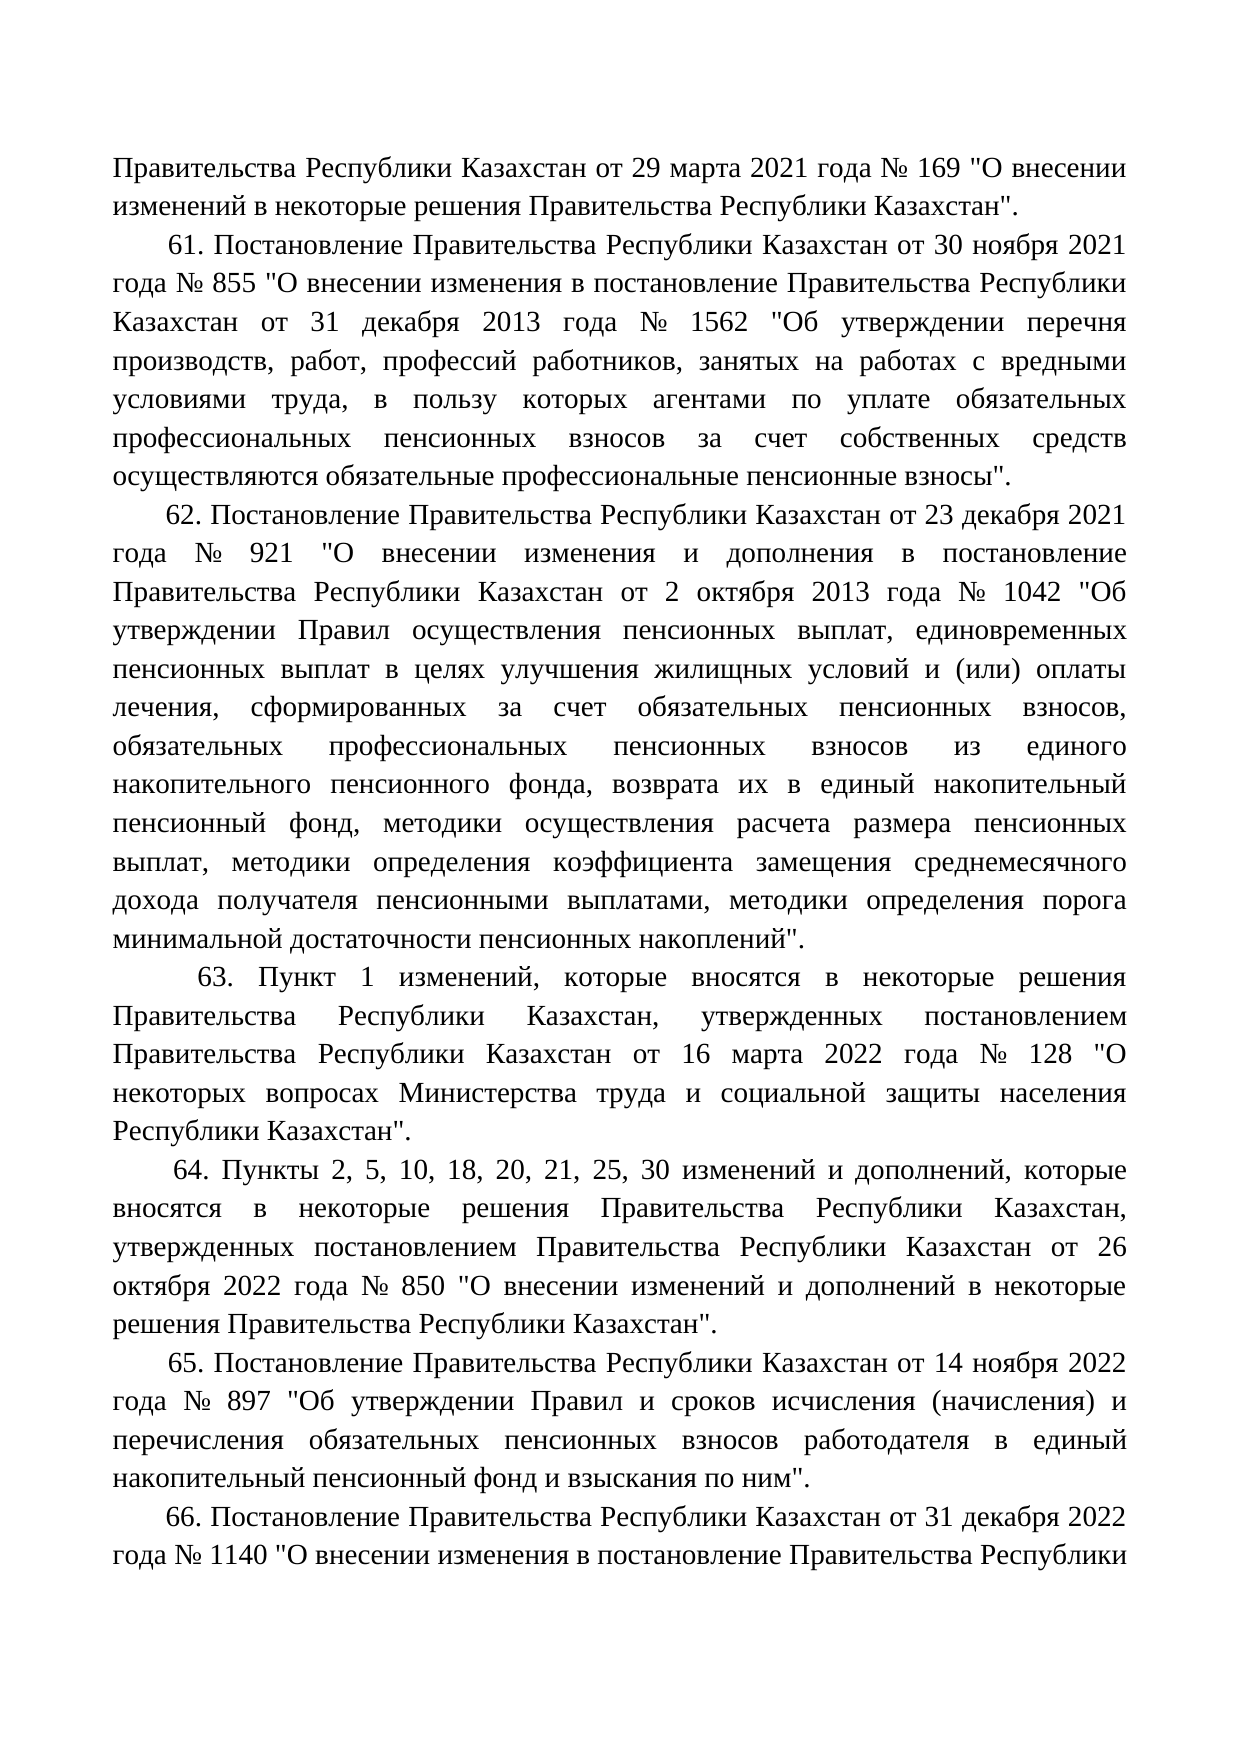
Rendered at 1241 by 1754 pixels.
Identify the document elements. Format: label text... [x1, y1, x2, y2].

text 65. Постановление Правительства Республики Казахстан от 14 ноября 2022 года № 897 "Об утверждении Правил и сроков исчисления (начисления) и перечисления обязательных пенсионных взносов работодателя в единый накопительный пенсионный фонд и взыскания по ним". [112, 1345, 1128, 1494]
text 63. Пункт 1 изменений, которые вносятся в некоторые решения Правительства Республики Казахстан, утвержденных постановлением Правительства Республики Казахстан от 16 марта 2022 года № 128 "О некоторых вопросах Министерства труда и социальной защиты населения Республики Казахстан". [112, 959, 1128, 1147]
text 64. Пункты 2, 5, 10, 18, 20, 21, 25, 30 изменений и дополнений, которые вносятся в некоторые решения Правительства Республики Казахстан, утвержденных постановлением Правительства Республики Казахстан от 26 октября 2022 года № 850 "О внесении изменений и дополнений в некоторые решения Правительства Республики Казахстан". [112, 1152, 1128, 1340]
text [112, 1499, 1128, 1571]
text 62. Постановление Правительства Республики Казахстан от 23 декабря 2021 года № 921 "О внесении изменения и дополнения в постановление Правительства Республики Казахстан от 2 октября 2013 года № 1042 "Об утверждении Правил осуществления пенсионных выплат, единовременных пенсионных выплат в целях улучшения жилищных условий и (или) оплаты лечения, сформированных за счет обязательных пенсионных взносов, обязательных профессиональных пенсионных взносов из единого накопительного пенсионного фонда, возврата их в единый накопительный пенсионный фонд, методики осуществления расчета размера пенсионных выплат, методики определения коэффициента замещения среднемесячного дохода получателя пенсионными выплатами, методики определения порога минимальной достаточности пенсионных накоплений". [112, 497, 1128, 954]
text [112, 150, 1128, 222]
text 61. Постановление Правительства Республики Казахстан от 30 ноября 2021 года № 855 "О внесении изменения в постановление Правительства Республики Казахстан от 31 декабря 2013 года № 1562 "Об утверждении перечня производств, работ, профессий работников, занятых на работах с вредными условиями труда, в пользу которых агентами по уплате обязательных профессиональных пенсионных взносов за счет собственных средств осуществляются обязательные профессиональные пенсионные взносы". [112, 227, 1128, 492]
